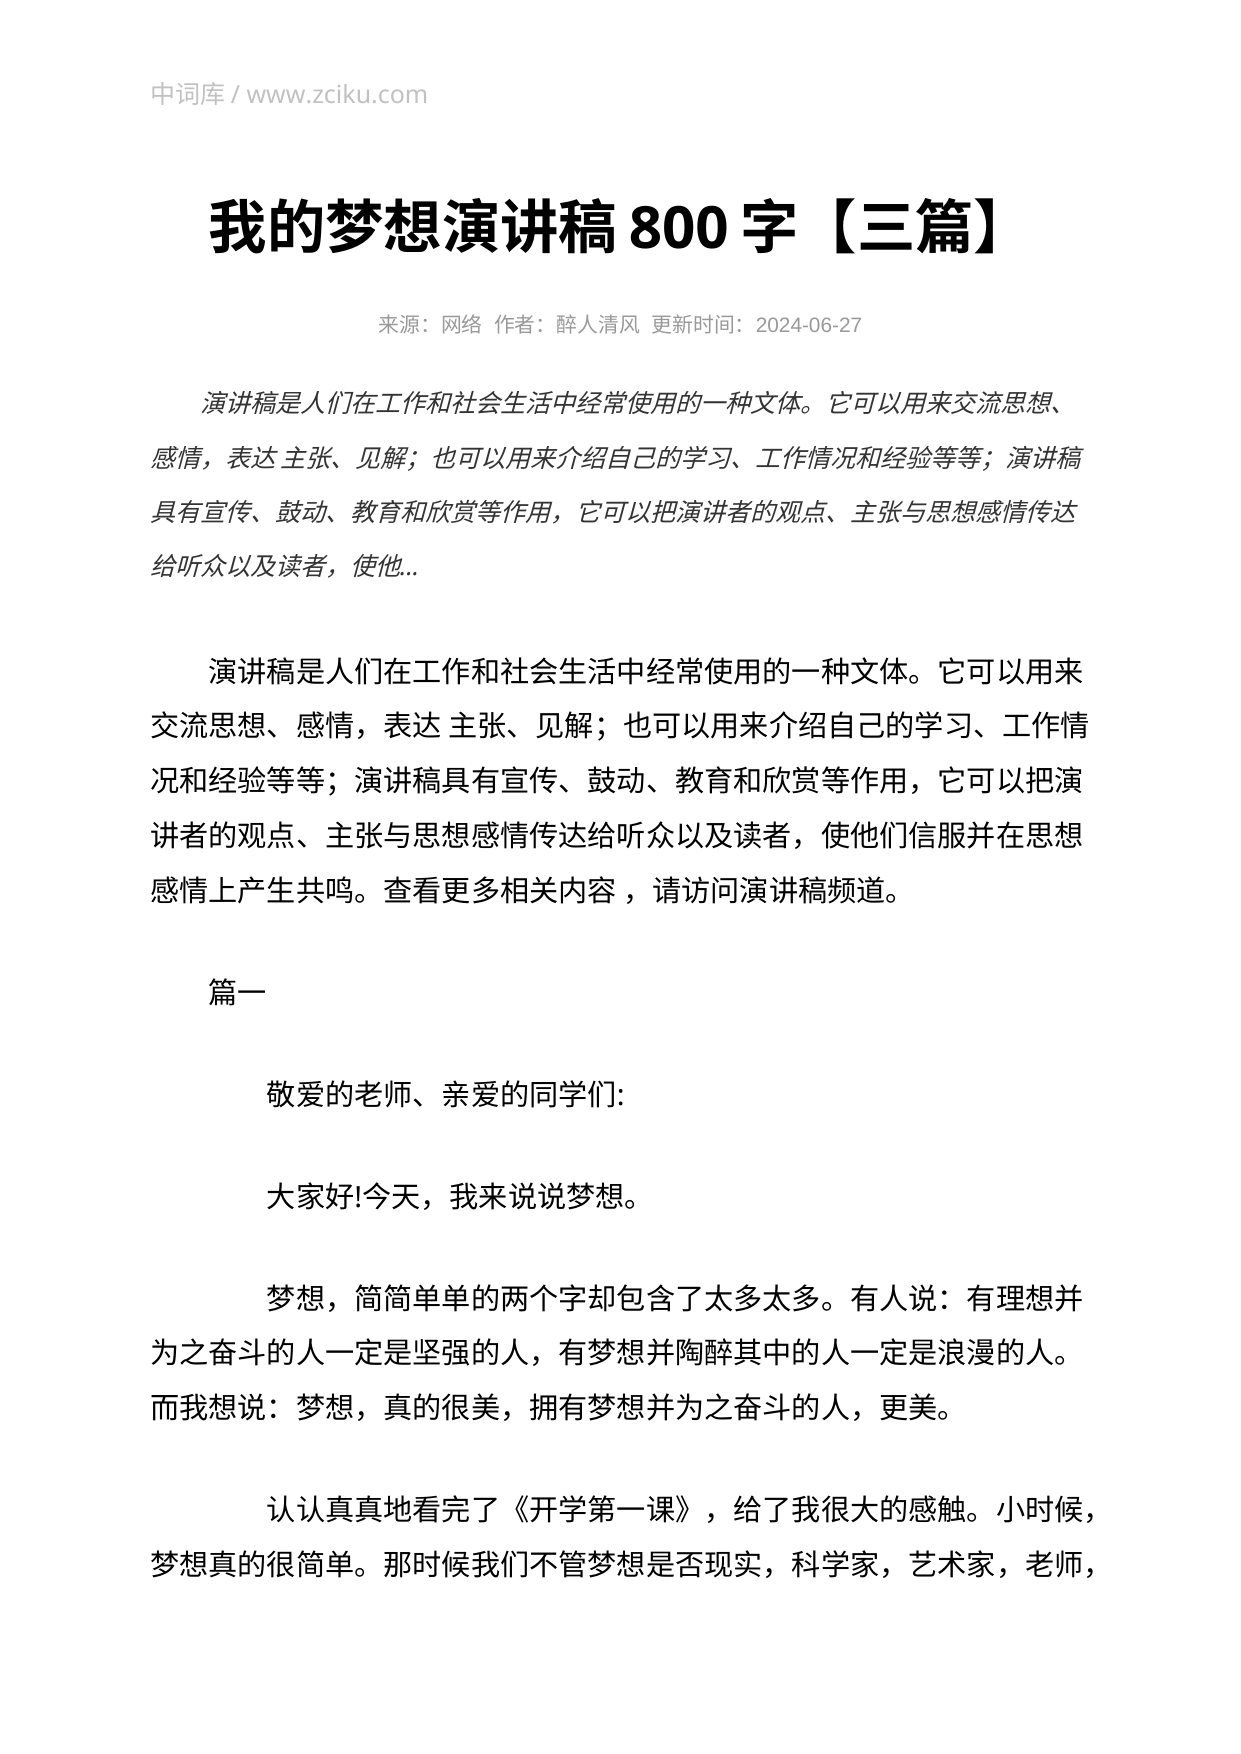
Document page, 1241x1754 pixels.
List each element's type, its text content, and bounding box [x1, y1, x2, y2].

text 演讲稿是人们在工作和社会生活中经常使用的一种文体。它可以用来交流思想、感情，表达 主张、见解；也可以用来介绍自己的学习、工作情况和经验等等；演讲稿具有宣传、鼓动、教育和欣赏等作用，它可以把演讲者的观点、主张与思想感情传达给听众以及读者，使他们信服并在思想感情上产生共鸣。查看更多相关内容 ，请访问演讲稿频道。 [150, 648, 1090, 910]
text 敬爱的老师、亲爱的同学们: [150, 1071, 1090, 1114]
text 大家好!今天，我来说说梦想。 [150, 1173, 1090, 1216]
text 梦想，简简单单的两个字却包含了太多太多。有人说：有理想并为之奋斗的人一定是坚强的人，有梦想并陶醉其中的人一定是浪漫的人。而我想说：梦想，真的很美，拥有梦想并为之奋斗的人，更美。 [150, 1275, 1090, 1427]
text 演讲稿是人们在工作和社会生活中经常使用的一种文体。它可以用来交流思想、感情，表达 主张、见解；也可以用来介绍自己的学习、工作情况和经验等等；演讲稿具有宣传、鼓动、教育和欣赏等作用，它可以把演讲者的观点、主张与思想感情传达给听众以及读者，使他... [150, 384, 1090, 583]
subtitle 我的梦想演讲稿800字【三篇】 [150, 181, 1090, 266]
text 篇一 [150, 969, 1090, 1012]
text 来源：网络 作者：醉人清风 更新时间：2024-06-27 [150, 313, 1090, 337]
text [150, 1487, 1090, 1584]
